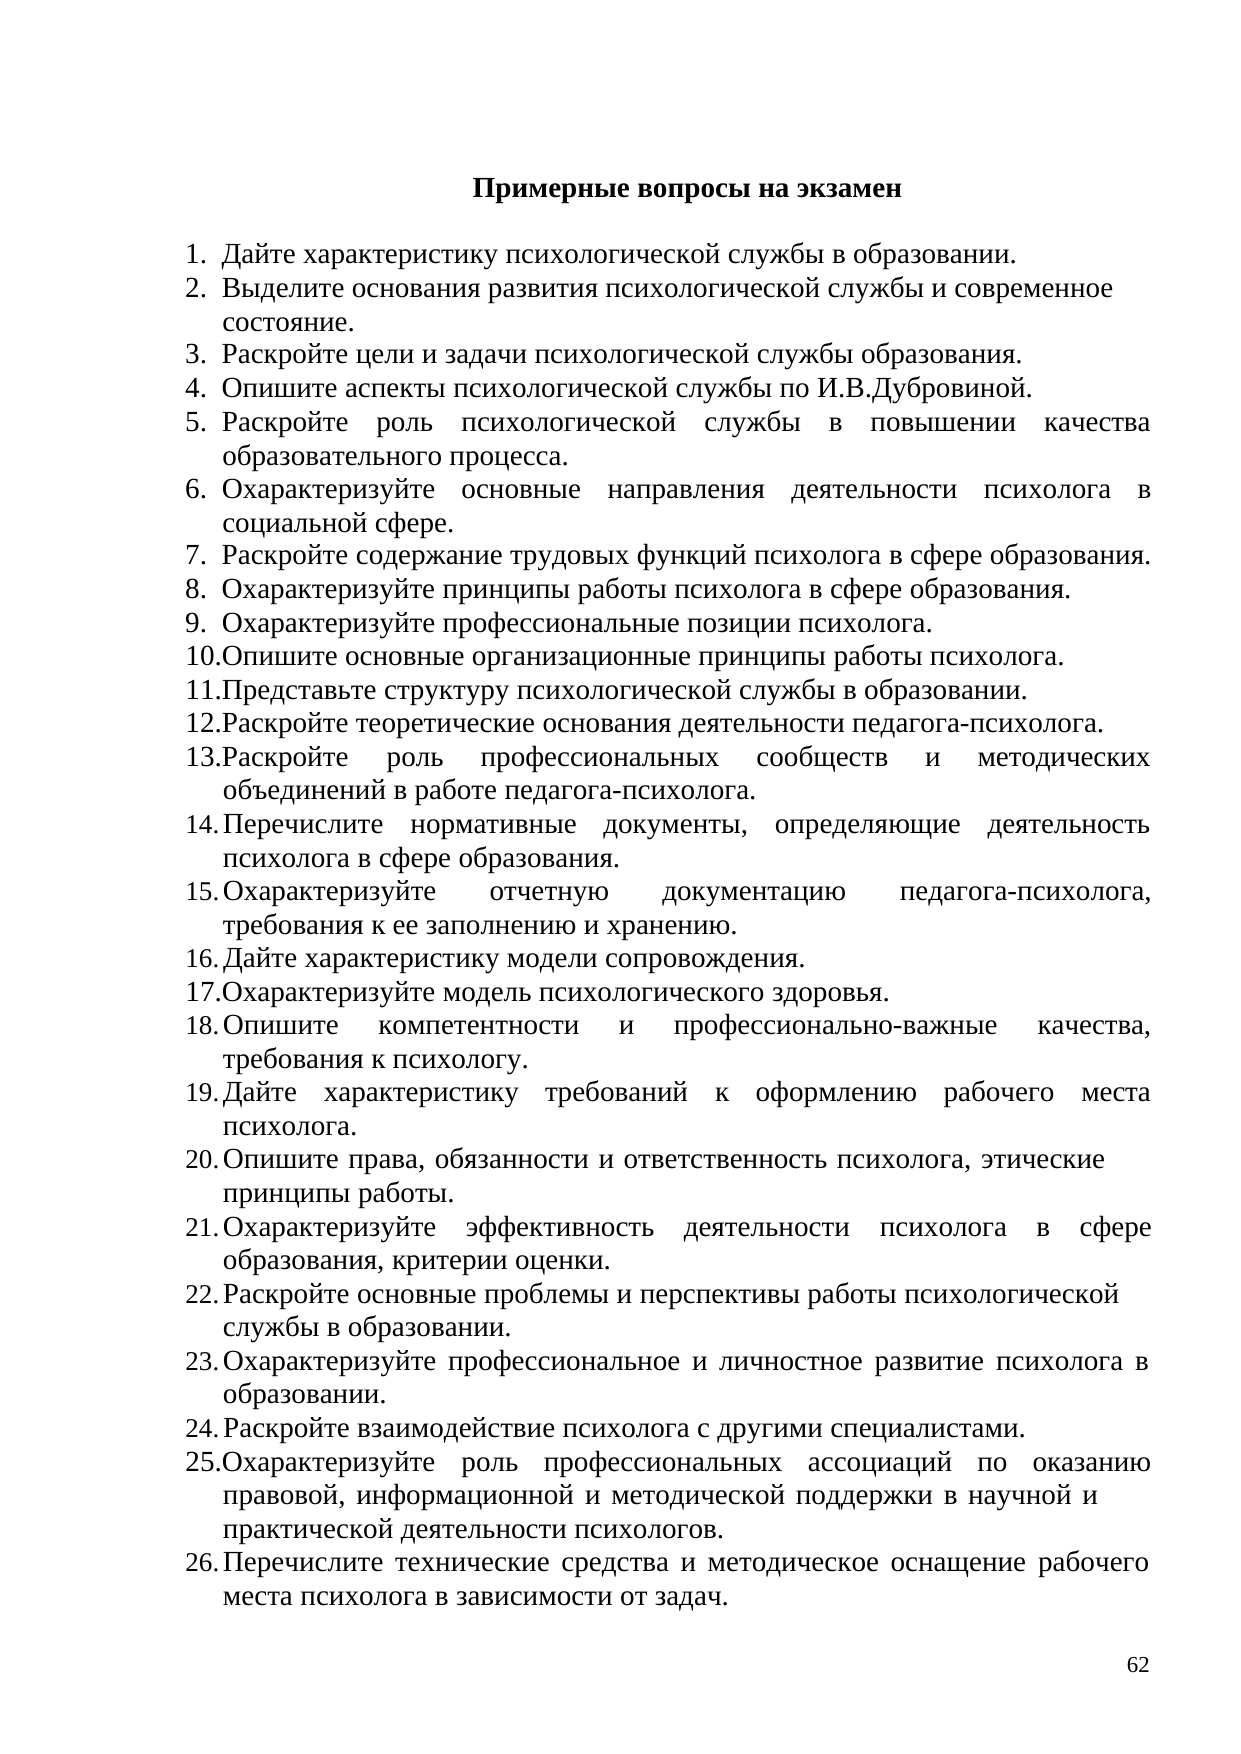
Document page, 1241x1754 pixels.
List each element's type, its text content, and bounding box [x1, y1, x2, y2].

text правовой, информационной и методической поддержки в научной и практической деятельности психологов. [223, 1477, 1203, 1544]
list Раскройте взаимодействие психолога с другими специалистами. 25.Охарактеризуйте роль профессиональных ассоциаций по оказанию [185, 1410, 1152, 1477]
list Перечислите нормативные документы, определяющие деятельность психолога в сфере образования. [185, 806, 1151, 873]
list Опишите аспекты психологической службы по И.В.Дубровиной. [185, 371, 1203, 404]
list Раскройте роль психологической службы в повышении качества образовательного процесса. [185, 404, 1151, 471]
list Раскройте содержание трудовых функций психолога в сфере образования. [185, 538, 1203, 571]
list Охарактеризуйте принципы работы психолога в сфере образования. [185, 571, 1203, 605]
list Выделите основания развития психологической службы и современное состояние. [185, 270, 1114, 337]
subtitle Примерные вопросы на экзамен [198, 170, 1176, 203]
list Дайте характеристику требований к оформлению рабочего места психолога. [185, 1074, 1151, 1142]
text 12.Раскройте теоретические основания деятельности педагога-психолога. 13.Раскройте роль профессиональных сообществ и методических [185, 706, 1151, 773]
list Охарактеризуйте профессиональные позиции психолога. 10.Опишите основные организационные принципы работы психолога. 11.Представьте структуру психологической службы в образовании. [185, 605, 1067, 706]
list Охарактеризуйте отчетную документацию педагога-психолога, требования к ее заполнению и хранению. [185, 873, 1152, 940]
list Опишите права, обязанности и ответственность психолога, этические принципы работы. [185, 1142, 1151, 1209]
list Охарактеризуйте профессиональное и личностное развитие психолога в образовании. [185, 1343, 1151, 1410]
text объединений в работе педагога-психолога. [223, 773, 1203, 806]
list Охарактеризуйте основные направления деятельности психолога в социальной сфере. [185, 471, 1151, 538]
list Раскройте основные проблемы и перспективы работы психологической службы в образовании. [185, 1276, 1151, 1343]
list Охарактеризуйте эффективность деятельности психолога в сфере образования, критерии оценки. [185, 1209, 1152, 1276]
list Опишите компетентности и профессионально-важные качества, требования к психологу. [185, 1007, 1152, 1074]
list Дайте характеристику психологической службы в образовании. [185, 236, 1203, 270]
list Перечислите технические средства и методическое оснащение рабочего места психолога в зависимости от задач. [185, 1544, 1151, 1611]
list Дайте характеристику модели сопровождения. 17.Охарактеризуйте модель психологического здоровья. [185, 940, 891, 1007]
list Раскройте цели и задачи психологической службы образования. [185, 337, 1203, 371]
